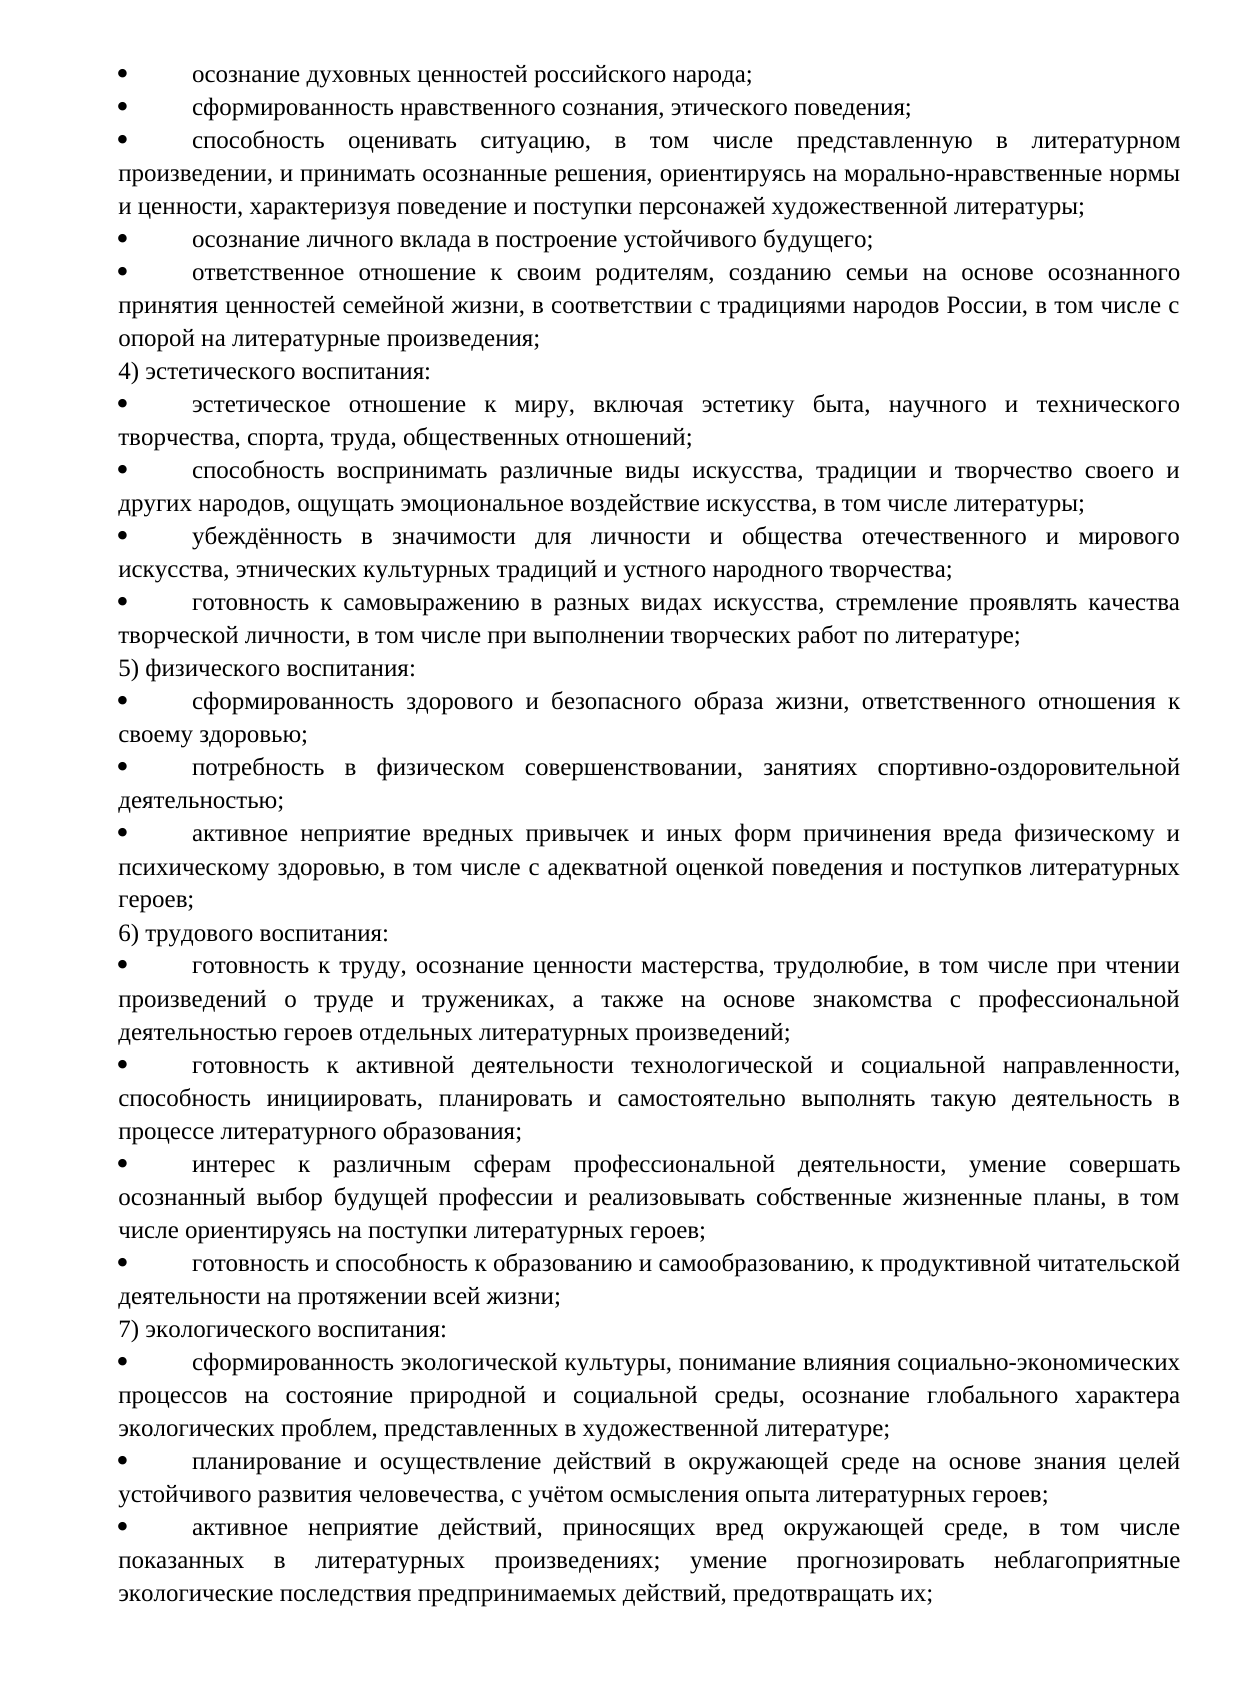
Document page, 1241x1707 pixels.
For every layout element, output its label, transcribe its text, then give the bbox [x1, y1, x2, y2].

list убеждённость в значимости для личности и общества отечественного и мирового искусства, этнических культурных традиций и устного народного творчества; [118, 521, 1181, 583]
list сформированность нравственного сознания, этического поведения; [118, 92, 1181, 121]
text 6) трудового воспитания: [118, 918, 1181, 946]
list способность оценивать ситуацию, в том числе представленную в литературном произведении, и принимать осознанные решения, ориентируясь на морально-нравственные нормы и ценности, характеризуя поведение и поступки персонажей художественной литературы; [118, 125, 1181, 220]
list планирование и осуществление действий в окружающей среде на основе знания целей устойчивого развития человечества, с учётом осмысления опыта литературных героев; [118, 1446, 1181, 1508]
list потребность в физическом совершенствовании, занятиях спортивно-оздоровительной деятельностью; [118, 752, 1181, 814]
text 5) физического воспитания: [118, 653, 1181, 682]
list сформированность экологической культуры, понимание влияния социально-экономических процессов на состояние природной и социальной среды, осознание глобального характера экологических проблем, представленных в художественной литературе; [118, 1347, 1181, 1442]
text 7) экологического воспитания: [118, 1314, 1181, 1343]
list интерес к различным сферам профессиональной деятельности, умение совершать осознанный выбор будущей профессии и реализовывать собственные жизненные планы, в том числе ориентируясь на поступки литературных героев; [118, 1149, 1181, 1243]
list готовность к самовыражению в разных видах искусства, стремление проявлять качества творческой личности, в том числе при выполнении творческих работ по литературе; [118, 587, 1181, 649]
list готовность к активной деятельности технологической и социальной направленности, способность инициировать, планировать и самостоятельно выполнять такую деятельность в процессе литературного образования; [118, 1050, 1181, 1144]
list осознание духовных ценностей российского народа; [118, 59, 1181, 88]
list готовность и способность к образованию и самообразованию, к продуктивной читательской деятельности на протяжении всей жизни; [118, 1248, 1181, 1309]
list активное неприятие вредных привычек и иных форм причинения вреда физическому и психическому здоровью, в том числе с адекватной оценкой поведения и поступков литературных героев; [118, 818, 1181, 913]
text 4) эстетического воспитания: [118, 356, 1181, 385]
list сформированность здорового и безопасного образа жизни, ответственного отношения к своему здоровью; [118, 686, 1181, 748]
list активное неприятие действий, приносящих вред окружающей среде, в том числе показанных в литературных произведениях; умение прогнозировать неблагоприятные экологические последствия предпринимаемых действий, предотвращать их; [118, 1512, 1181, 1607]
list осознание личного вклада в построение устойчивого будущего; [118, 224, 1181, 253]
list эстетическое отношение к миру, включая эстетику быта, научного и технического творчества, спорта, труда, общественных отношений; [118, 389, 1181, 451]
list способность воспринимать различные виды искусства, традиции и творчество своего и других народов, ощущать эмоциональное воздействие искусства, в том числе литературы; [118, 455, 1181, 517]
list ответственное отношение к своим родителям, созданию семьи на основе осознанного принятия ценностей семейной жизни, в соответствии с традициями народов России, в том числе с опорой на литературные произведения; [118, 257, 1181, 352]
list готовность к труду, осознание ценности мастерства, трудолюбие, в том числе при чтении произведений о труде и тружениках, а также на основе знакомства с профессиональной деятельностью героев отдельных литературных произведений; [118, 951, 1181, 1045]
